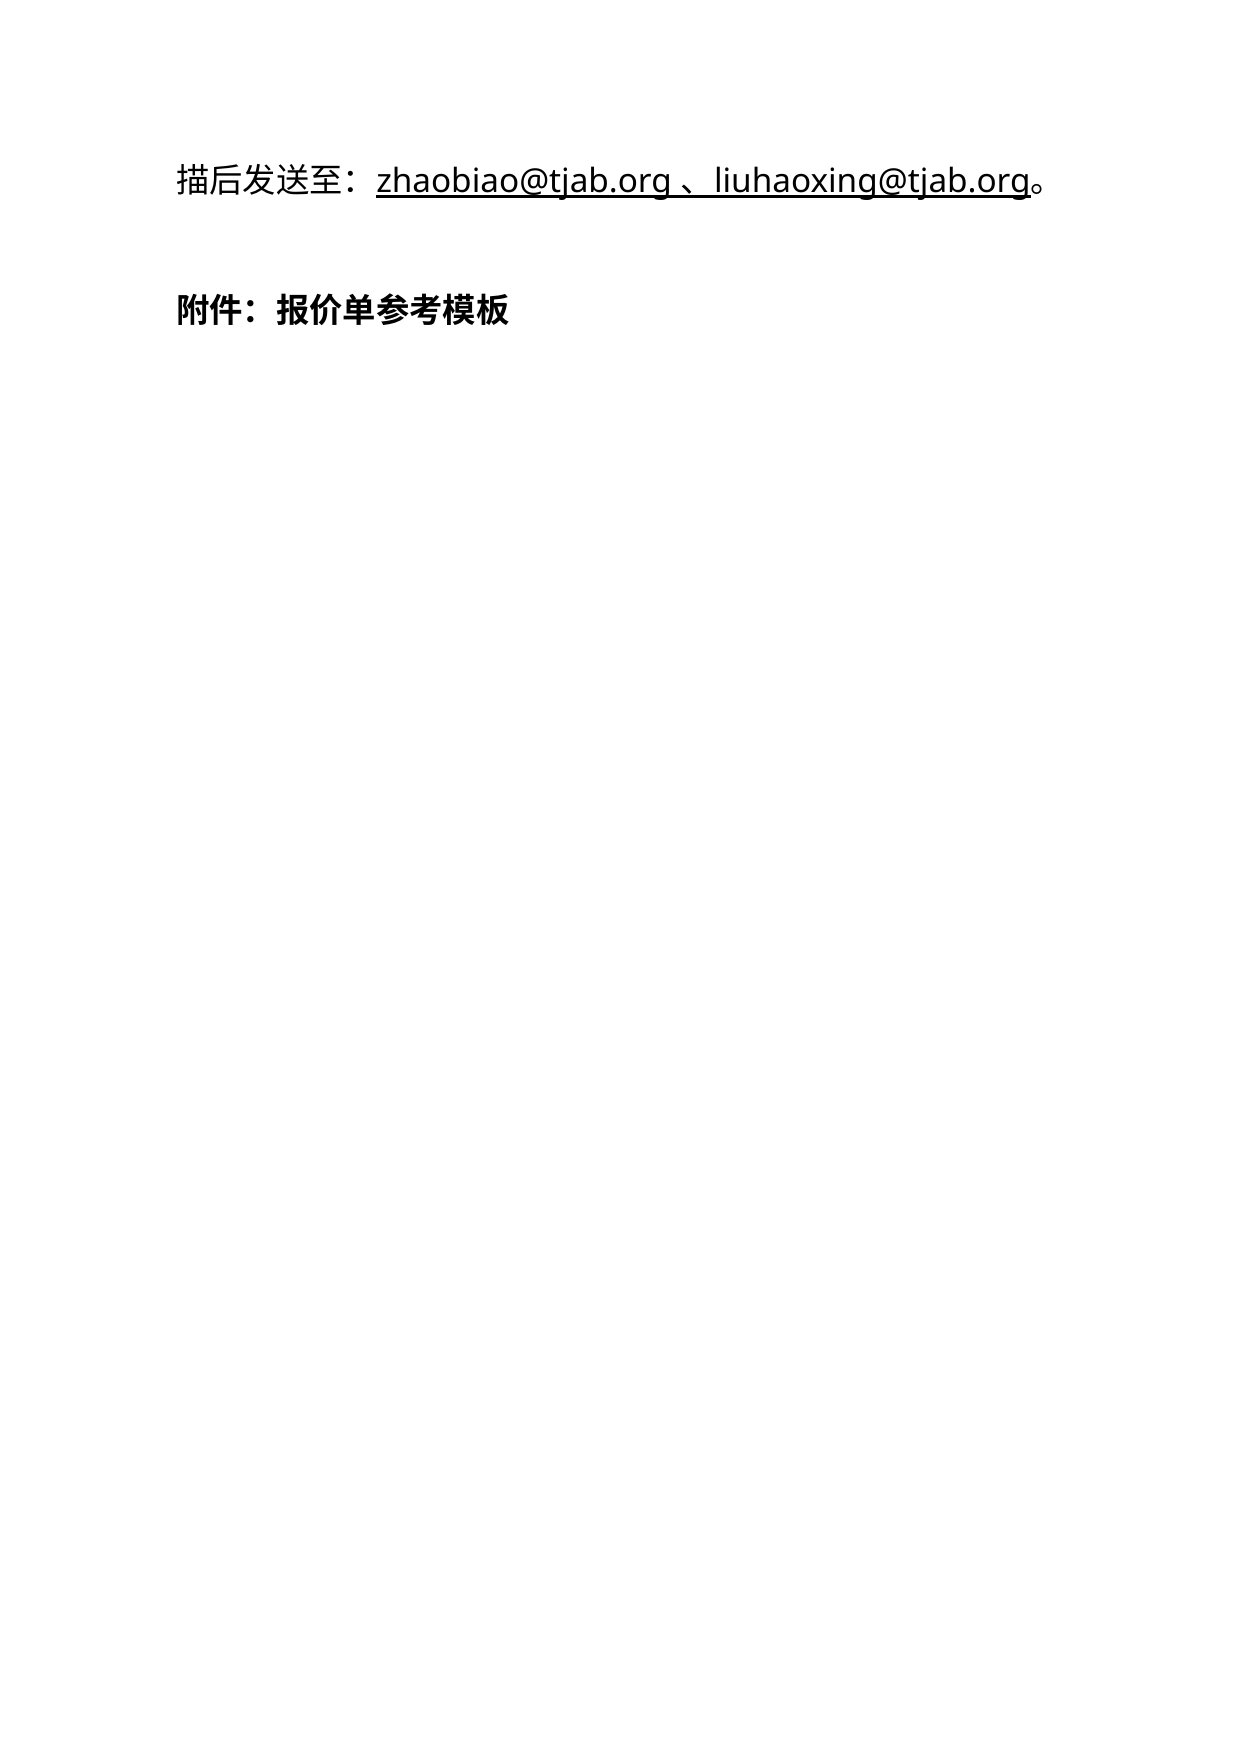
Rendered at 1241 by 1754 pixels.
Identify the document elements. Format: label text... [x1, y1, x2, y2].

list 描后发送至：zhaobiao@tjab.org 、liuhaoxing@tjab.org。 [176, 146, 1064, 211]
text 附件：报价单参考模板 [176, 276, 1064, 341]
